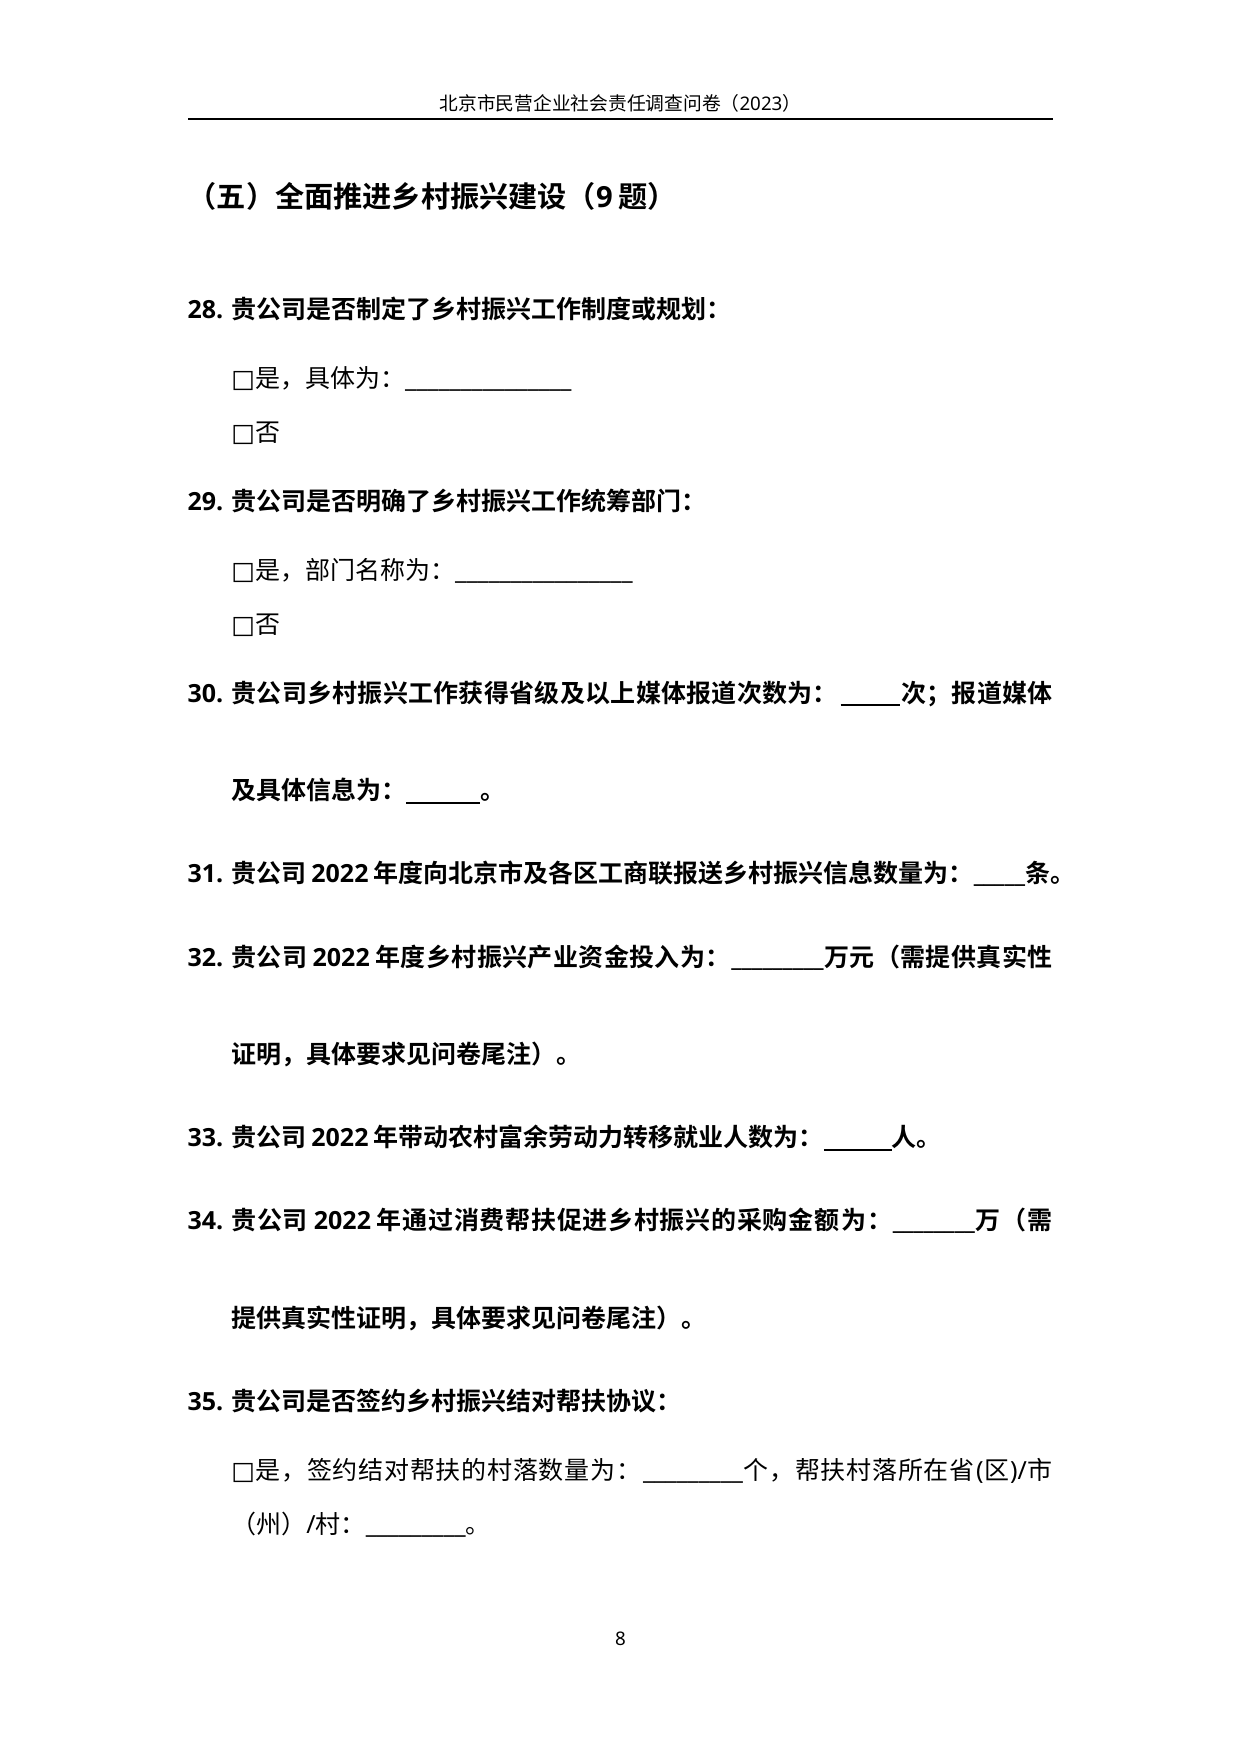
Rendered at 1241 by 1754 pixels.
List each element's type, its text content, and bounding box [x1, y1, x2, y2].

text □是，签约结对帮扶的村落数量为：_________个，帮扶村落所在省(区)/市（州）/村：_________。 [231, 1450, 1053, 1541]
text □是，具体为：_______________ [231, 358, 1053, 394]
text □是，部门名称为：________________ [231, 550, 1053, 586]
list 贵公司2022年带动农村富余劳动力转移就业人数为： 人。 [187, 1103, 1053, 1168]
list 贵公司乡村振兴工作获得省级及以上媒体报道次数为： 次；报道媒体及具体信息为： 。 [187, 659, 1053, 821]
list 贵公司是否明确了乡村振兴工作统筹部门： [187, 467, 1053, 532]
list 贵公司是否制定了乡村振兴工作制度或规划： [187, 275, 1053, 340]
list 贵公司2022年通过消费帮扶促进乡村振兴的采购金额为：________万（需提供真实性证明，具体要求见问卷尾注）。 [187, 1186, 1053, 1349]
list 贵公司是否签约乡村振兴结对帮扶协议： [187, 1367, 1053, 1432]
list 贵公司2022年度向北京市及各区工商联报送乡村振兴信息数量为：_____条。 [187, 839, 1053, 904]
list 贵公司2022年度乡村振兴产业资金投入为：_________万元（需提供真实性证明，具体要求见问卷尾注）。 [187, 923, 1053, 1085]
subtitle （五）全面推进乡村振兴建设（9题） [187, 162, 1053, 227]
text □否 [231, 604, 1053, 641]
text □否 [231, 413, 1053, 449]
